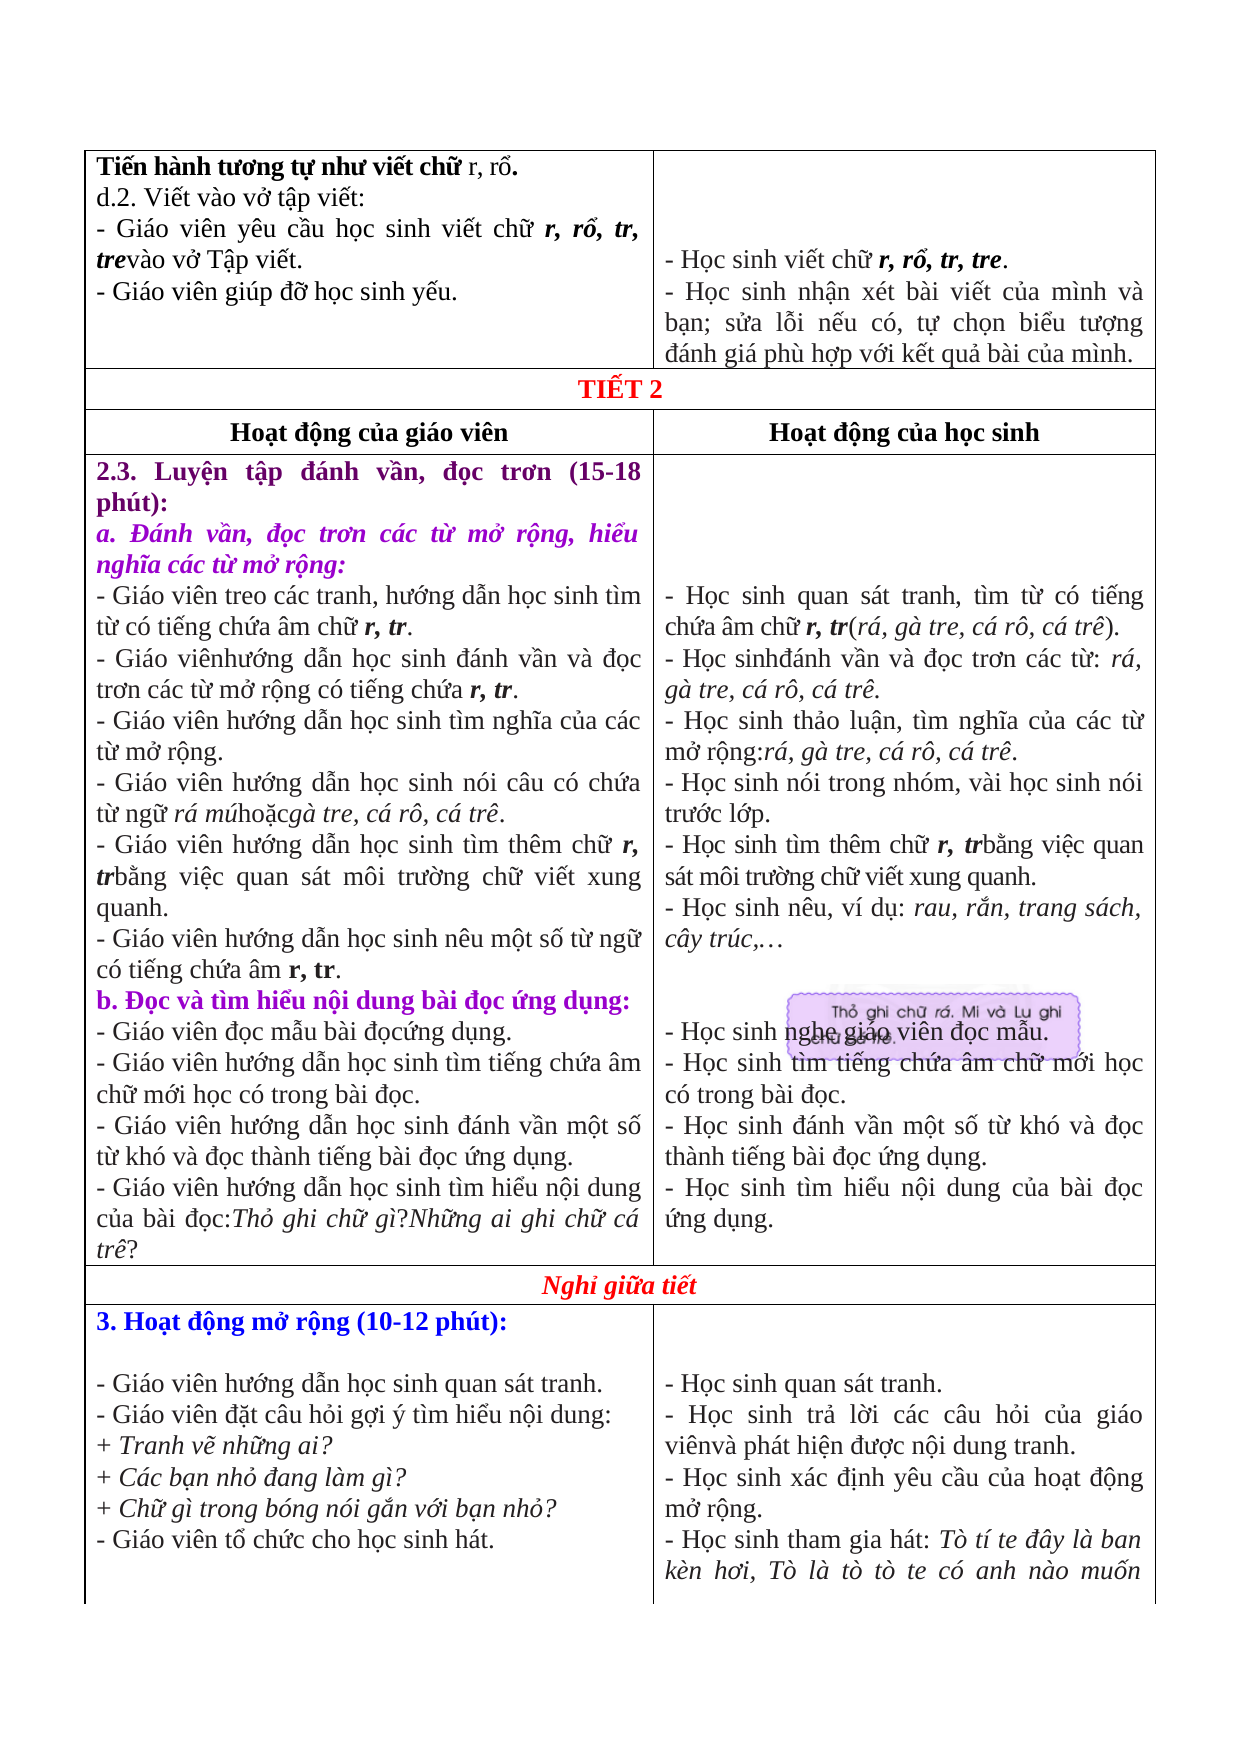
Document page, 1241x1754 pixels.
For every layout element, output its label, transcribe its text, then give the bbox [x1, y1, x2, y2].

table_cell [654, 455, 1155, 579]
table_cell Hoạt động của giáo viên [86, 410, 653, 454]
table_cell b. Đọc và tìm hiểu nội dung bài đọc ứng dụng: - Giáo viên đọc mẫu bài đọcứng dụng. - Giáo viên hướng dẫn học sinh tìm tiếng chứa âm chữ mới học có trong bài đọc. - Giáo viên hướng dẫn học sinh đánh vần một số từ khó và đọc thành tiếng bài đọc ứng dụng. - Giáo viên hướng dẫn học sinh tìm hiểu nội dung của bài đọc:Thỏ ghi chữ gì?Những ai ghi chữ cá trê? [86, 984, 653, 1264]
table_cell - Học sinh nghe giáo viên đọc mẫu. - Học sinh tìm tiếng chứa âm chữ mới học có trong bài đọc. - Học sinh đánh vần một số từ khó và đọc thành tiếng bài đọc ứng dụng. - Học sinh tìm hiểu nội dung của bài đọc ứng dụng. [654, 984, 1155, 1264]
table_cell - Giáo viên treo các tranh, hướng dẫn học sinh tìm từ có tiếng chứa âm chữ r, tr. - Giáo viênhướng dẫn học sinh đánh vần và đọc trơn các từ mở rộng có tiếng chứa r, tr. - Giáo viên hướng dẫn học sinh tìm nghĩa của các từ mở rộng. - Giáo viên hướng dẫn học sinh nói câu có chứa từ ngữ rá múhoặcgà tre, cá rô, cá trê. - Giáo viên hướng dẫn học sinh tìm thêm chữ r, trbằng việc quan sát môi trường chữ viết xung quanh. - Giáo viên hướng dẫn học sinh nêu một số từ ngữ có tiếng chứa âm r, tr. [86, 579, 653, 984]
table_cell TIẾT 2 [86, 369, 1155, 409]
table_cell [654, 1367, 1155, 1604]
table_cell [86, 151, 653, 368]
table_cell [654, 1305, 1155, 1367]
table_cell 3. Hoạt động mở rộng (10-12 phút): [86, 1305, 653, 1367]
table_cell - Học sinh quan sát tranh, tìm từ có tiếng chứa âm chữ r, tr(rá, gà tre, cá rô, cá trê). - Học sinhđánh vần và đọc trơn các từ: rá, gà tre, cá rô, cá trê. - Học sinh thảo luận, tìm nghĩa của các từ mở rộng:rá, gà tre, cá rô, cá trê. - Học sinh nói trong nhóm, vài học sinh nói trước lớp. - Học sinh tìm thêm chữ r, trbằng việc quan sát môi trường chữ viết xung quanh. - Học sinh nêu, ví dụ: rau, rắn, trang sách, cây trúc,… [654, 579, 1155, 984]
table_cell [654, 151, 1155, 368]
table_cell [86, 1367, 653, 1604]
table_cell 2.3. Luyện tập đánh vần, đọc trơn (15-18 phút): a. Đánh vần, đọc trơn các từ mở rộng, hiểu nghĩa các từ mở rộng: [86, 455, 653, 579]
table_cell Hoạt động của học sinh [654, 410, 1155, 454]
table_cell Nghỉ giữa tiết [86, 1266, 1155, 1304]
